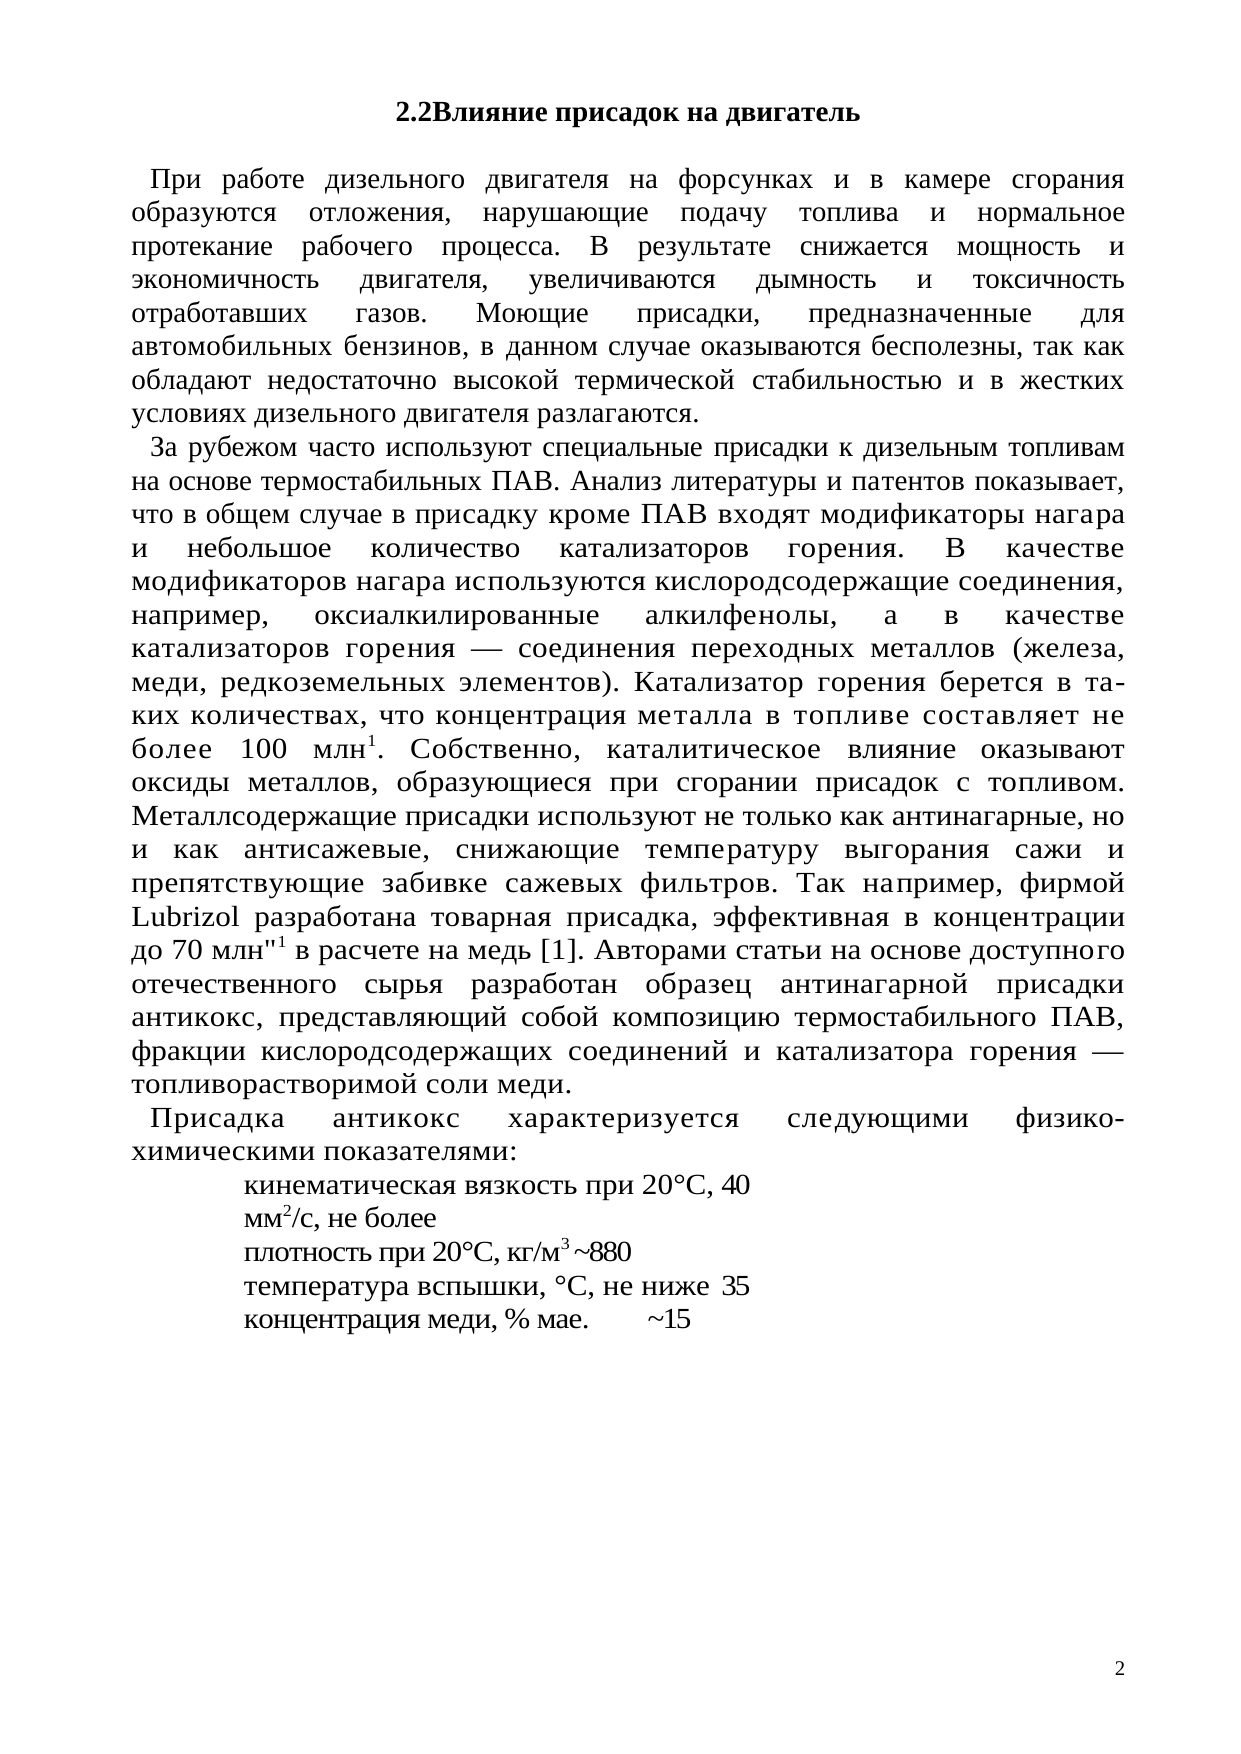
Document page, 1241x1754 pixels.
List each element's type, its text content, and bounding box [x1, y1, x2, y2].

text Присадка антикокс характеризуется следующими физико-химическими показателями: [131, 1100, 1125, 1167]
text За рубежом часто используют специальные присадки к дизельным топливам на основе термостабильных ПАВ. Анализ литературы и патентов показывает, что в общем случае в присадку кроме ПАВ входят модификаторы нагара и небольшое количество катализаторов горения. В качестве модификаторов нагара используются кислородсодержащие соединения, например, оксиалкилированные алкилфенолы, а в качестве катализаторов горения — соединения переходных металлов (железа, меди, редкоземельных элементов). Катализатор горения берется в таких количествах, что концентрация металла в топливе составляет не более 100 млн1. Собственно, каталитическое влияние оказывают оксиды металлов, образующиеся при сгорании присадок с топливом. Металлсодержащие присадки используют не только как антинагарные, но и как антисажевые, снижающие температуру выгорания сажи и препятствующие забивке сажевых фильтров. Так например, фирмой Lubrizol разработана товарная присадка, эффективная в концентрации до 70 млн"1 в расчете на медь [1]. Авторами статьи на основе доступного отечественного сырья разработан образец антинагарной присадки антикокс, представляющий собой композицию термостабильного ПАВ, фракции кислородсодержащих соединений и катализатора горения — топливорастворимой соли меди. [131, 429, 1125, 1100]
text температура вспышки, °С, не ниже 35 [244, 1268, 1125, 1301]
text концентрация меди, % мае. ~15 [244, 1301, 1125, 1335]
text При работе дизельного двигателя на форсунках и в камере сгорания образуются отложения, нарушающие подачу топлива и нормальное протекание рабочего процесса. В результате снижается мощность и экономичность двигателя, увеличиваются дымность и токсичность отработавших газов. Моющие присадки, предназначенные для автомобильных бензинов, в данном случае оказываются бесполезны, так как обладают недостаточно высокой термической стабильностью и в жестких условиях дизельного двигателя разлагаются. [131, 161, 1125, 429]
text кинематическая вязкость при 20°С, 40 мм2/с, не более [244, 1167, 1125, 1234]
text плотность при 20°С, кг/м3 ~880 [244, 1234, 1125, 1268]
text 2.2Влияние присадок на двигатель [131, 94, 1125, 127]
